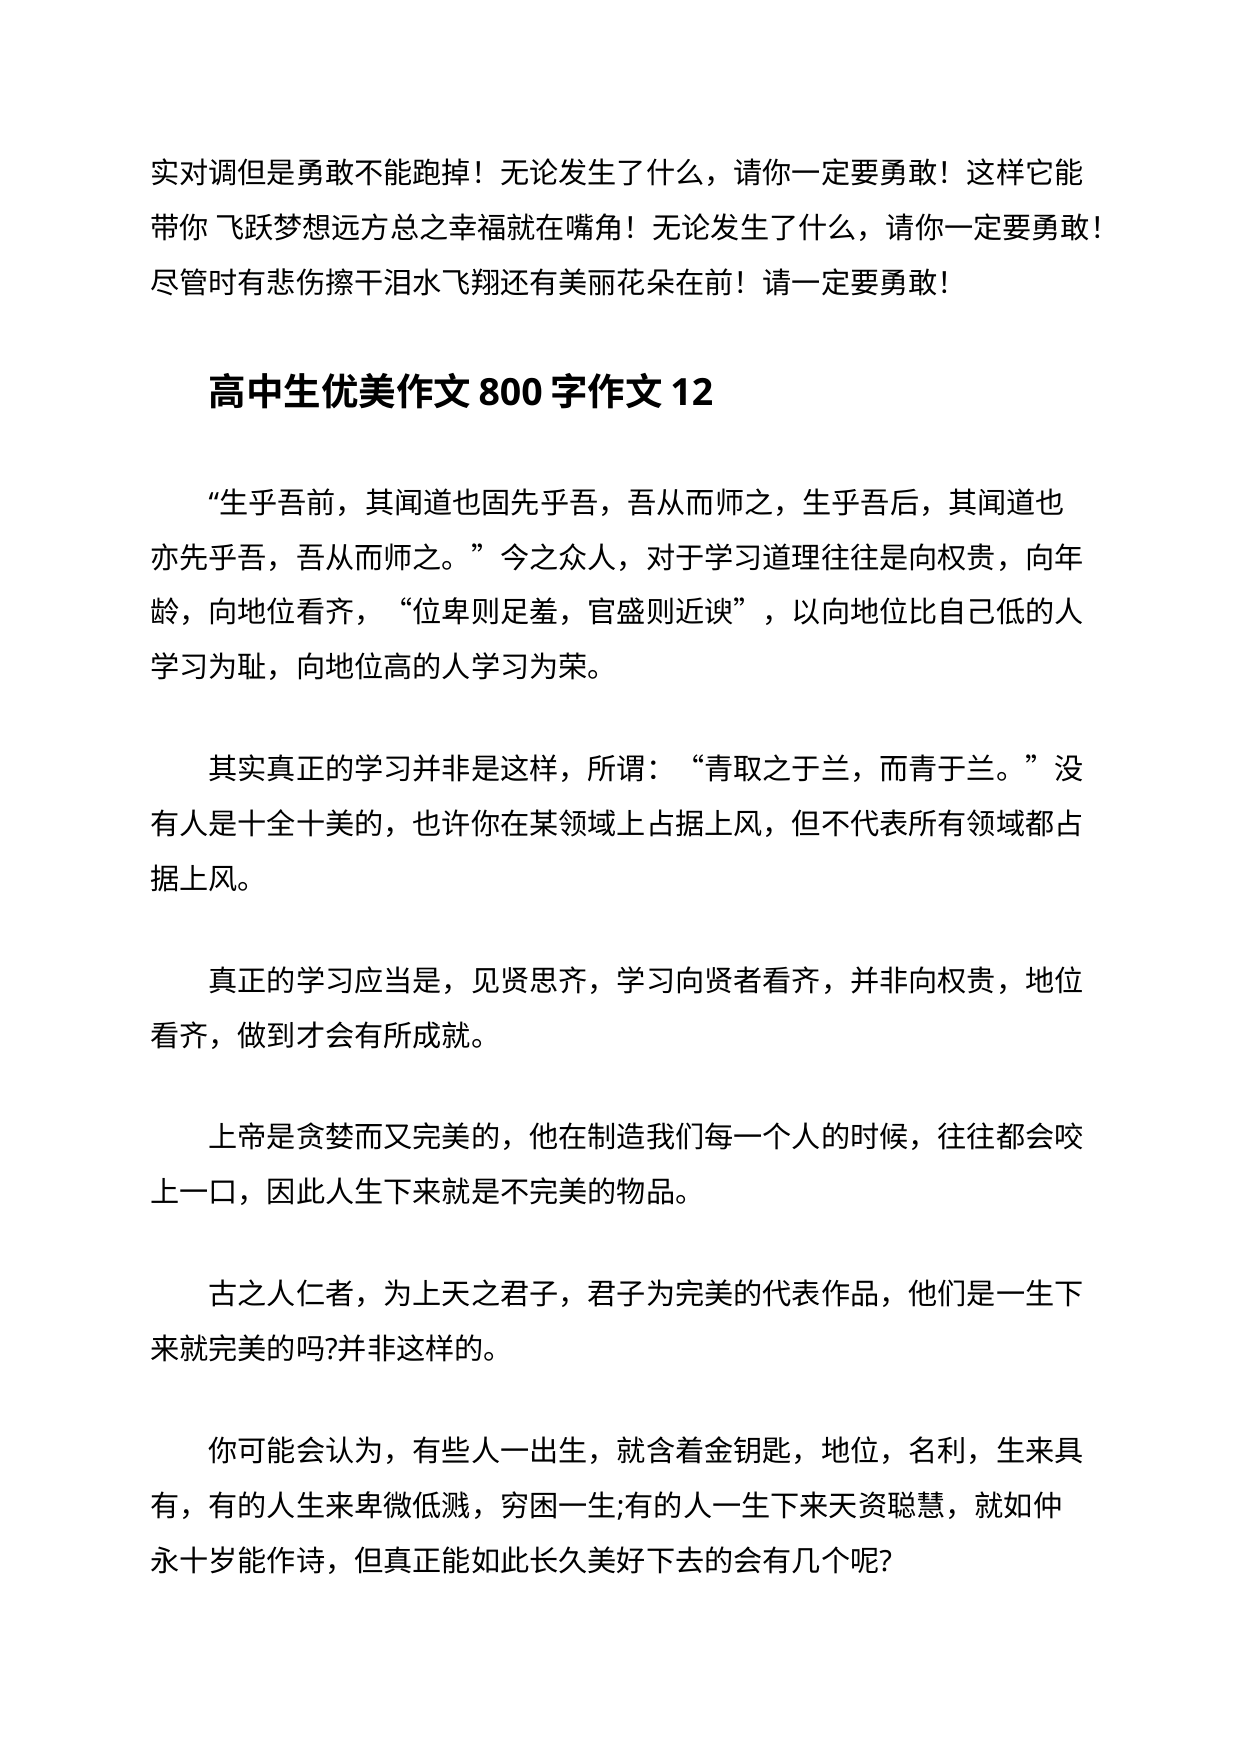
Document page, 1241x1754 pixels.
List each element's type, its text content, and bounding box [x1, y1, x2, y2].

text “生乎吾前，其闻道也固先乎吾，吾从而师之，生乎吾后，其闻道也亦先乎吾，吾从而师之。”今之众人，对于学习道理往往是向权贵，向年龄，向地位看齐，“位卑则足羞，官盛则近谀”，以向地位比自己低的人学习为耻，向地位高的人学习为荣。 [150, 479, 1090, 686]
text 高中生优美作文800字作文12 [150, 362, 1090, 416]
text 你可能会认为，有些人一出生，就含着金钥匙，地位，名利，生来具有，有的人生来卑微低溅，穷困一生;有的人一生下来天资聪慧，就如仲永十岁能作诗，但真正能如此长久美好下去的会有几个呢? [150, 1427, 1090, 1580]
text 真正的学习应当是，见贤思齐，学习向贤者看齐，并非向权贵，地位看齐，做到才会有所成就。 [150, 957, 1090, 1054]
text 古之人仁者，为上天之君子，君子为完美的代表作品，他们是一生下来就完美的吗?并非这样的。 [150, 1271, 1090, 1368]
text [150, 150, 1090, 302]
text 上帝是贪婪而又完美的，他在制造我们每一个人的时候，往往都会咬上一口，因此人生下来就是不完美的物品。 [150, 1114, 1090, 1211]
text 其实真正的学习并非是这样，所谓：“青取之于兰，而青于兰。”没有人是十全十美的，也许你在某领域上占据上风，但不代表所有领域都占据上风。 [150, 746, 1090, 898]
